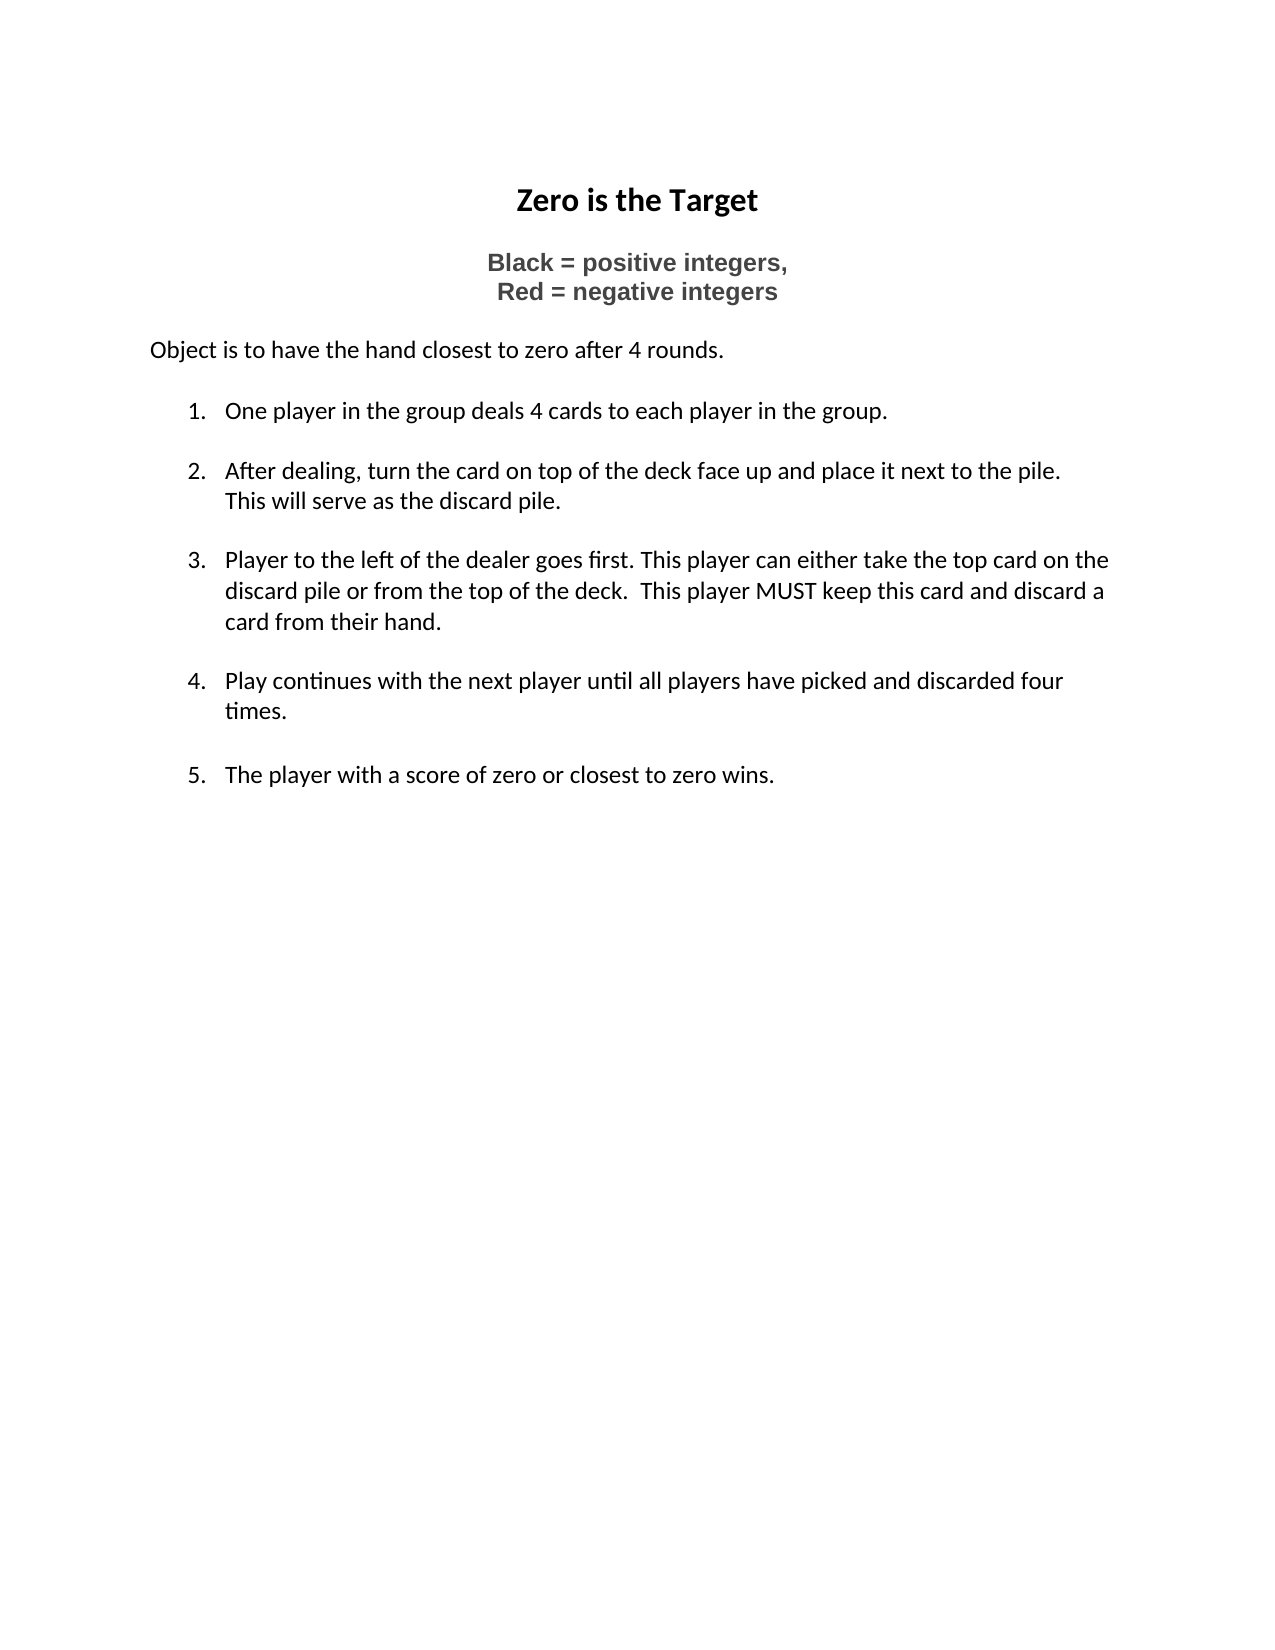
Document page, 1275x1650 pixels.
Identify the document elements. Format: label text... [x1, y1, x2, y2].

text Object is to have the hand closest to zero after 4 rounds. [150, 334, 1125, 365]
text Zero is the Target [150, 179, 1125, 219]
text Red = negative integers [150, 277, 1125, 306]
text This will serve as the discard pile. [225, 485, 1125, 516]
list Play continues with the next player until all players have picked and discarded four times. [187, 665, 1125, 726]
list The player with a score of zero or closest to zero wins. [187, 759, 1125, 789]
list Player to the left of the dealer goes first. This player can either take the top card on the discard pile or from the top of the deck. This player MUST keep this card and discard a card from their hand. [187, 544, 1125, 636]
list One player in the group deals 4 cards to each player in the group. [187, 396, 1125, 426]
list After dealing, turn the card on top of the deck face up and place it next to the pile. [187, 455, 1125, 485]
text Black = positive integers, [150, 248, 1125, 277]
